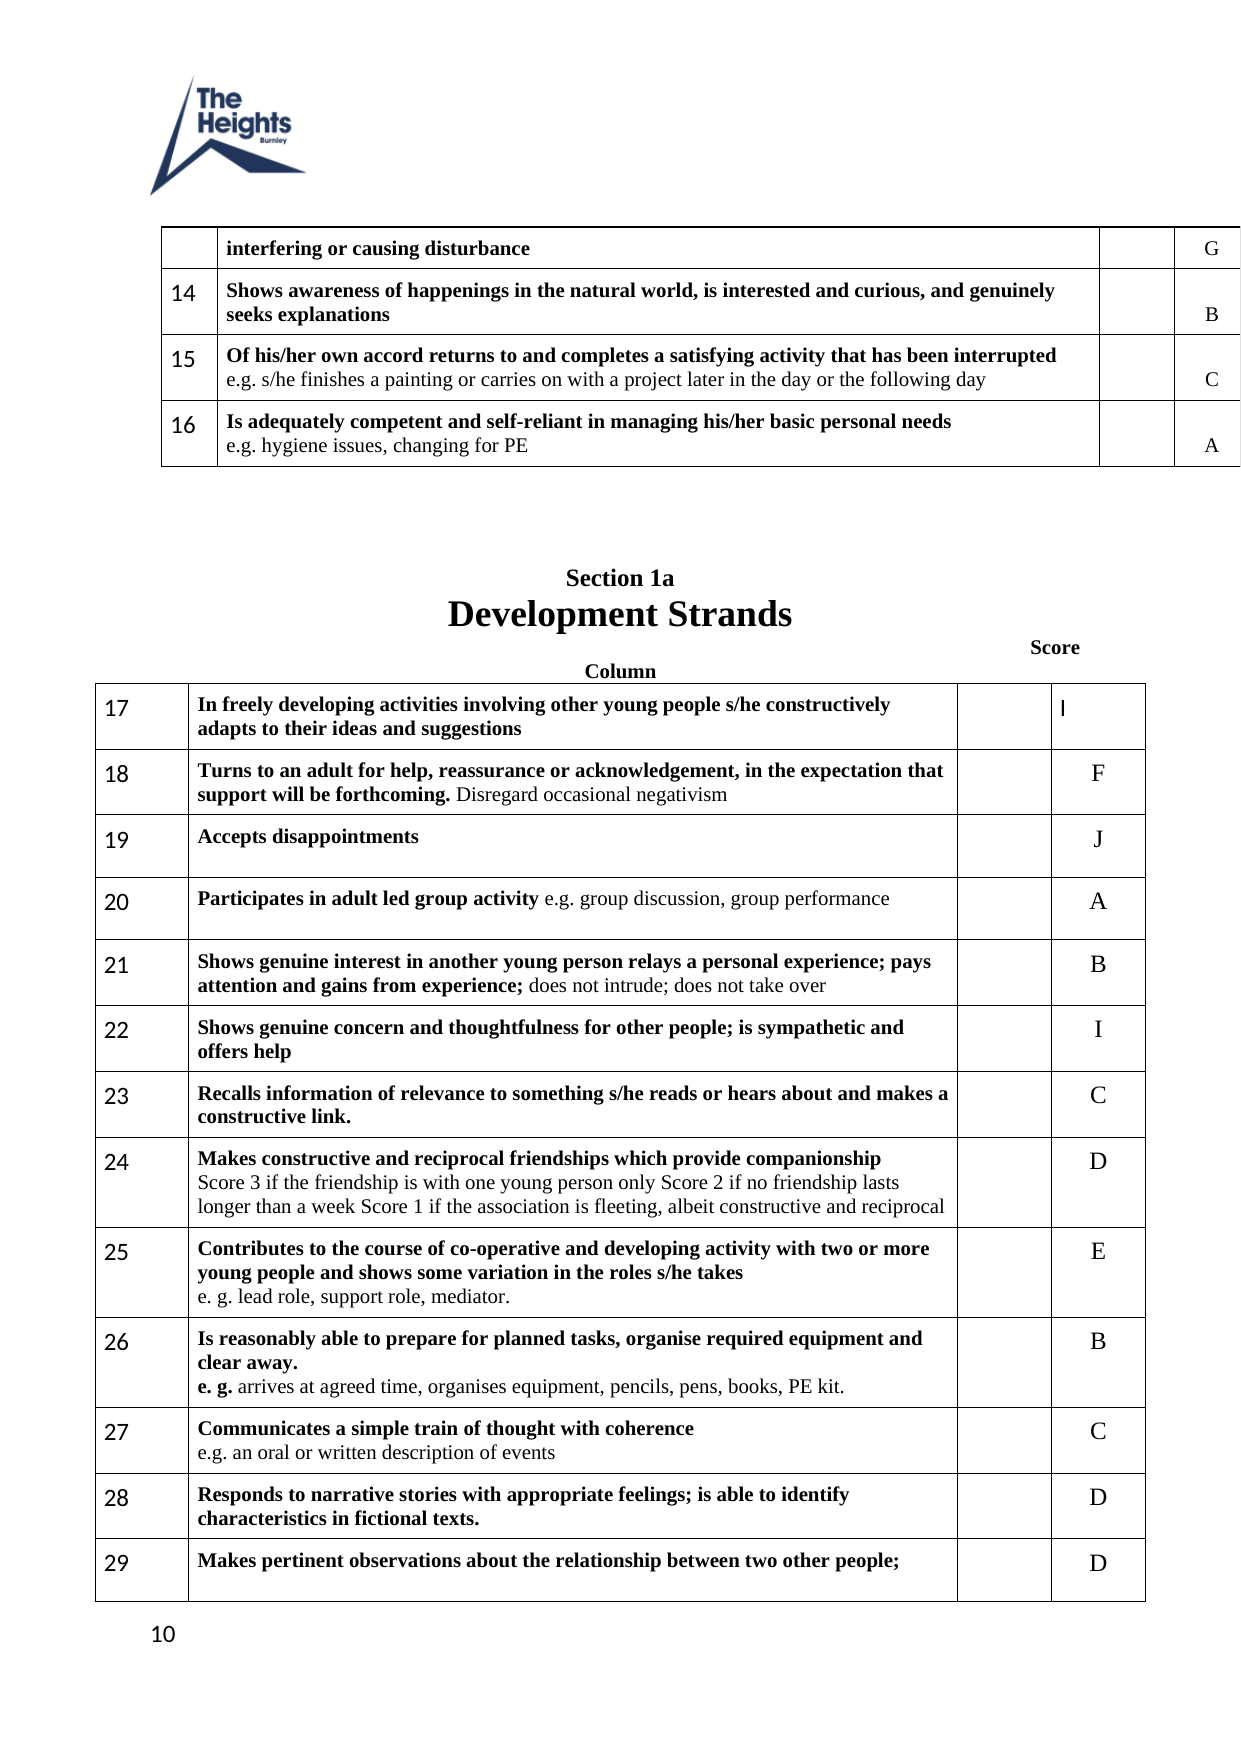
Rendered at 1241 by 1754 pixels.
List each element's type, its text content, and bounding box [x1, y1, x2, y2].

table_cell B [1175, 269, 1240, 334]
table_cell [958, 815, 1051, 877]
table_cell 22 [96, 1006, 188, 1071]
table_cell Works or play alongside another young person who is independently occupied, without interfering or causing disturbance [218, 228, 1099, 268]
table_cell Recalls information of relevance to something s/he reads or hears about and makes a constructive link. [189, 1072, 957, 1137]
table_cell Contributes to the course of co-operative and developing activity with two or more young people and shows some variation in the roles s/he takes e. g. lead role, support role, mediator. [189, 1228, 957, 1317]
table_cell B [1052, 1318, 1145, 1407]
table_cell Responds to narrative stories with appropriate feelings; is able to identify characteristics in fictional texts. [189, 1474, 957, 1538]
table_cell 23 [96, 1072, 188, 1137]
table_cell 21 [96, 940, 188, 1005]
table_cell [958, 1474, 1051, 1538]
table_cell [958, 750, 1051, 814]
table_cell G [1175, 228, 1240, 268]
table_header 17 [96, 684, 188, 748]
table_cell Makes constructive and reciprocal friendships which provide companionship Score 3 if the friendship is with one young person only Score 2 if no friendship lasts longer than a week Score 1 if the association is fleeting, albeit constructive and reciprocal [189, 1138, 957, 1227]
table_cell [1100, 269, 1174, 334]
table_cell [958, 1228, 1051, 1317]
table_cell J [1052, 815, 1145, 877]
table_cell [1100, 335, 1174, 400]
table_cell 20 [96, 878, 188, 939]
table_cell [1100, 401, 1174, 466]
table_cell A [1175, 401, 1240, 466]
table_cell Of his/her own accord returns to and completes a satisfying activity that has been interrupted e.g. s/he finishes a painting or carries on with a project later in the day or the following day [218, 335, 1099, 400]
table_cell Turns to an adult for help, reassurance or acknowledgement, in the expectation that support will be forthcoming. Disregard occasional negativism [189, 750, 957, 814]
table_cell C [1175, 335, 1240, 400]
table_cell Makes pertinent observations about the relationship between two other people; appropriately attributes and motives to them [189, 1539, 957, 1601]
table_cell [1100, 228, 1174, 268]
table_cell 16 [162, 401, 217, 466]
table_cell [958, 1006, 1051, 1071]
table_cell Shows awareness of happenings in the natural world, is interested and curious, and genuinely seeks explanations [218, 269, 1099, 334]
table_cell Shows genuine concern and thoughtfulness for other people; is sympathetic and offers help [189, 1006, 957, 1071]
table_cell F [1052, 750, 1145, 814]
table_cell 28 [96, 1474, 188, 1538]
table_cell Accepts disappointments [189, 815, 957, 877]
table_cell 27 [96, 1408, 188, 1472]
table_cell C [1052, 1072, 1145, 1137]
table_header I [1052, 684, 1145, 748]
table_cell Shows genuine interest in another young person relays a personal experience; pays attention and gains from experience; does not intrude; does not take over [189, 940, 957, 1005]
table_cell Is adequately competent and self-reliant in managing his/her basic personal needs e.g. hygiene issues, changing for PE [218, 401, 1099, 466]
table_cell Is reasonably able to prepare for planned tasks, organise required equipment and clear away. e. g. arrives at agreed time, organises equipment, pencils, pens, books, PE kit. [189, 1318, 957, 1407]
table_cell 25 [96, 1228, 188, 1317]
text Development Strands [150, 591, 1090, 634]
table_cell [958, 1408, 1051, 1472]
table_cell D [1052, 1474, 1145, 1538]
table_cell 24 [96, 1138, 188, 1227]
table_cell 14 [162, 269, 217, 334]
table_cell [958, 1138, 1051, 1227]
table_cell A [1052, 878, 1145, 939]
table_header [958, 684, 1051, 748]
table_cell 26 [96, 1318, 188, 1407]
table_cell 18 [96, 750, 188, 814]
text Score Column [150, 634, 1090, 683]
table_cell 29 [96, 1539, 188, 1601]
table_cell [958, 940, 1051, 1005]
table_cell D [1052, 1539, 1145, 1601]
table_cell 15 [162, 335, 217, 400]
picture [150, 75, 307, 196]
table_cell C [1052, 1408, 1145, 1472]
text Section 1a [150, 563, 1090, 591]
table_cell Participates in adult led group activity e.g. group discussion, group performance [189, 878, 957, 939]
table_cell [958, 1539, 1051, 1601]
table_cell E [1052, 1228, 1145, 1317]
table_cell B [1052, 940, 1145, 1005]
table_cell [958, 1318, 1051, 1407]
table_cell 13 [162, 228, 217, 268]
table_cell D [1052, 1138, 1145, 1227]
table_cell [958, 1072, 1051, 1137]
table_cell Communicates a simple train of thought with coherence e.g. an oral or written description of events [189, 1408, 957, 1472]
table_cell [958, 878, 1051, 939]
table_header In freely developing activities involving other young people s/he constructively adapts to their ideas and suggestions [189, 684, 957, 748]
table_cell 19 [96, 815, 188, 877]
table_cell I [1052, 1006, 1145, 1071]
